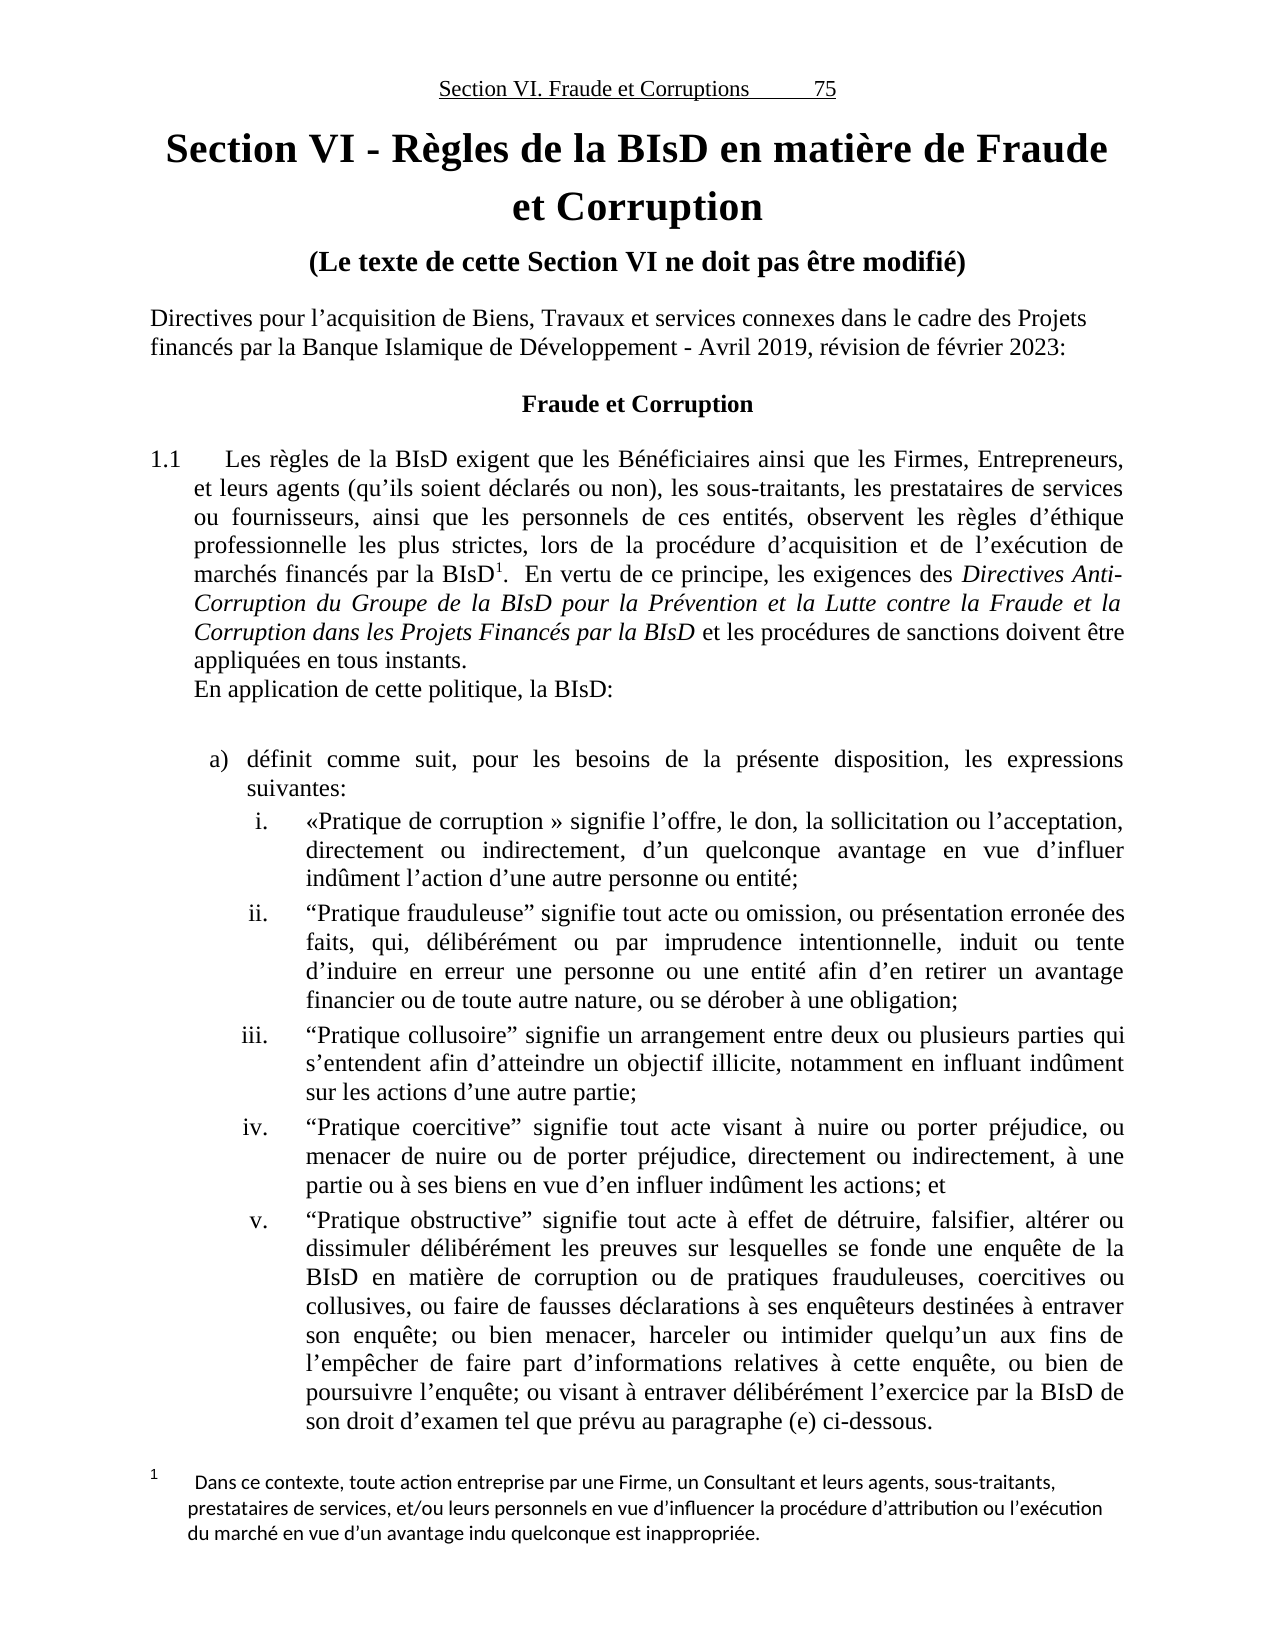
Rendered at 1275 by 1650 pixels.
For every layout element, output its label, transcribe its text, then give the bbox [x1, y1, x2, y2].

list “Pratique obstructive” signifie tout acte à effet de détruire, falsifier, altérer ou dissimuler délibérément les preuves sur lesquelles se fonde une enquête de la BIsD en matière de corruption ou de pratiques frauduleuses, coercitives ou collusives, ou faire de fausses déclarations à ses enquêteurs destinées à entraver son enquête; ou bien menacer, harceler ou intimider quelqu’un aux fins de l’empêcher de faire part d’informations relatives à cette enquête, ou bien de poursuivre l’enquête; ou visant à entraver délibérément l’exercice par la BIsD de son droit d’examen tel que prévu au paragraphe (e) ci-dessous. [268, 1205, 1125, 1435]
list “Pratique collusoire” signifie un arrangement entre deux ou plusieurs parties qui s’entendent afin d’atteindre un objectif illicite, notamment en influant indûment sur les actions d’une autre partie; [268, 1020, 1125, 1106]
list “Pratique frauduleuse” signifie tout acte ou omission, ou présentation erronée des faits, qui, délibérément ou par imprudence intentionnelle, induit ou tente d’induire en erreur une personne ou une entité afin d’en retirer un avantage financier ou de toute autre nature, ou se dérober à une obligation; [268, 898, 1125, 1013]
subtitle Directives pour l’acquisition de Biens, Travaux et services connexes dans le cadre des Projets financés par la Banque Islamique de Développement - Avril 2019, révision de février 2023: [150, 303, 1125, 361]
list définit comme suit, pour les besoins de la présente disposition, les expressions suivantes: [209, 744, 1125, 802]
list “Pratique coercitive” signifie tout acte visant à nuire ou porter préjudice, ou menacer de nuire ou de porter préjudice, directement ou indirectement, à une partie ou à ses biens en vue d’en influer indûment les actions; et [268, 1112, 1125, 1198]
list Les règles de la BIsD exigent que les Bénéficiaires ainsi que les Firmes, Entrepreneurs, et leurs agents (qu’ils soient déclarés ou non), les sous-traitants, les prestataires de services ou fournisseurs, ainsi que les personnels de ces entités, observent les règles d’éthique professionnelle les plus strictes, lors de la procédure d’acquisition et de l’exécution de marchés financés par la BIsD. En vertu de ce principe, les exigences des Directives Anti-Corruption du Groupe de la BIsD pour la Prévention et la Lutte contre la Fraude et la Corruption dans les Projets Financés par la BIsD et les procédures de sanctions doivent être appliquées en tous instants. [150, 444, 1125, 674]
subtitle Section VI - Règles de la BIsD en matière de Fraude et Corruption [150, 117, 1125, 232]
list «Pratique de corruption » signifie l’offre, le don, la sollicitation ou l’acceptation, directement ou indirectement, d’un quelconque avantage en vue d’influer indûment l’action d’une autre personne ou entité; [268, 806, 1125, 892]
list En application de cette politique, la BIsD: [194, 674, 1125, 703]
text (Le texte de cette Section VI ne doit pas être modifié) [150, 244, 1125, 278]
text Fraude et Corruption [150, 389, 1125, 418]
